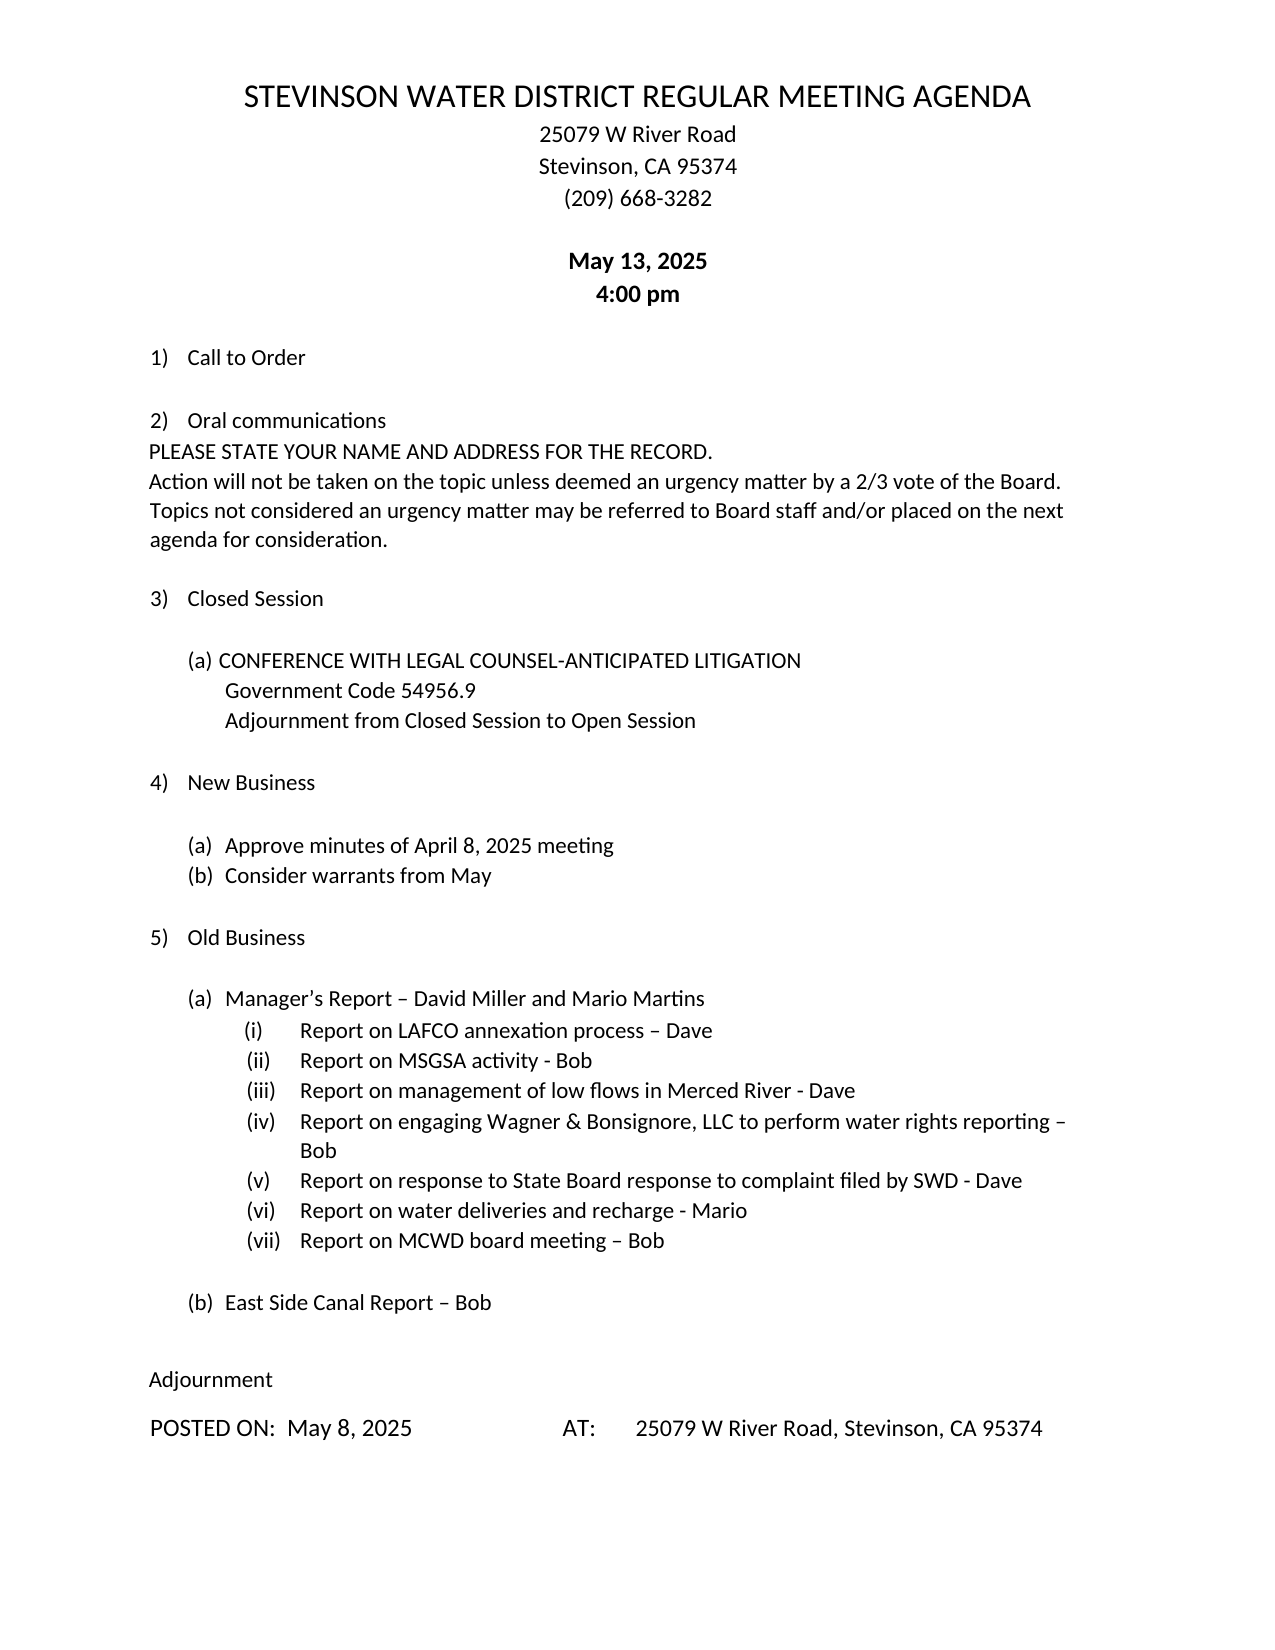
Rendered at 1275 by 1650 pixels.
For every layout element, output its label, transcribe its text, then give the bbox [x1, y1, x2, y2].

list Approve minutes of April 8, 2025 meeting [187, 831, 1068, 859]
list Call to Order [150, 343, 1068, 371]
text POSTED ON: May 8, 2025 AT: 25079 W River Road, Stevinson, CA 95374 [150, 1412, 1068, 1442]
list East Side Canal Report – Bob [187, 1288, 1068, 1316]
text STEVINSON WATER DISTRICT REGULAR MEETING AGENDA [243, 75, 1068, 116]
list Closed Session [150, 584, 1068, 612]
text Adjournment from Closed Session to Open Session [225, 707, 1068, 734]
list Report on MCWD board meeting – Bob [246, 1227, 1068, 1255]
text Adjournment [148, 1365, 1068, 1393]
text Action will not be taken on the topic unless deemed an urgency matter by a 2/3 vote of the Board. Topics not considered an urgency matter may be referred to Board staff and/or placed on the next agenda for consideration. [148, 467, 1068, 553]
list Manager’s Report – David Miller and Mario Martins [187, 984, 1068, 1012]
text Government Code 54956.9 [225, 676, 1068, 704]
list Report on engaging Wagner & Bonsignore, LLC to perform water rights reporting – Bob [246, 1107, 1068, 1164]
list Oral communications [150, 406, 1068, 434]
list Old Business [150, 923, 1068, 951]
list Report on water deliveries and recharge - Mario [246, 1196, 1068, 1224]
list Report on response to State Board response to complaint filed by SWD - Dave [246, 1166, 1068, 1194]
text (a) CONFERENCE WITH LEGAL COUNSEL-ANTICIPATED LITIGATION [187, 646, 1068, 674]
list Report on MSGSA activity - Bob [246, 1046, 1068, 1074]
text 4:00 pm [208, 278, 1068, 308]
text PLEASE STATE YOUR NAME AND ADDRESS FOR THE RECORD. [148, 437, 1068, 465]
text 25079 W River Road [208, 119, 1068, 148]
text Stevinson, CA 95374 [208, 151, 1068, 180]
text May 13, 2025 [208, 245, 1068, 276]
list Report on LAFCO annexation process – Dave [244, 1016, 1068, 1044]
list Consider warrants from May [187, 862, 1068, 889]
list Report on management of low flows in Merced River - Dave [246, 1077, 1068, 1104]
list New Business [150, 768, 1068, 796]
text (209) 668-3282 [208, 183, 1068, 212]
